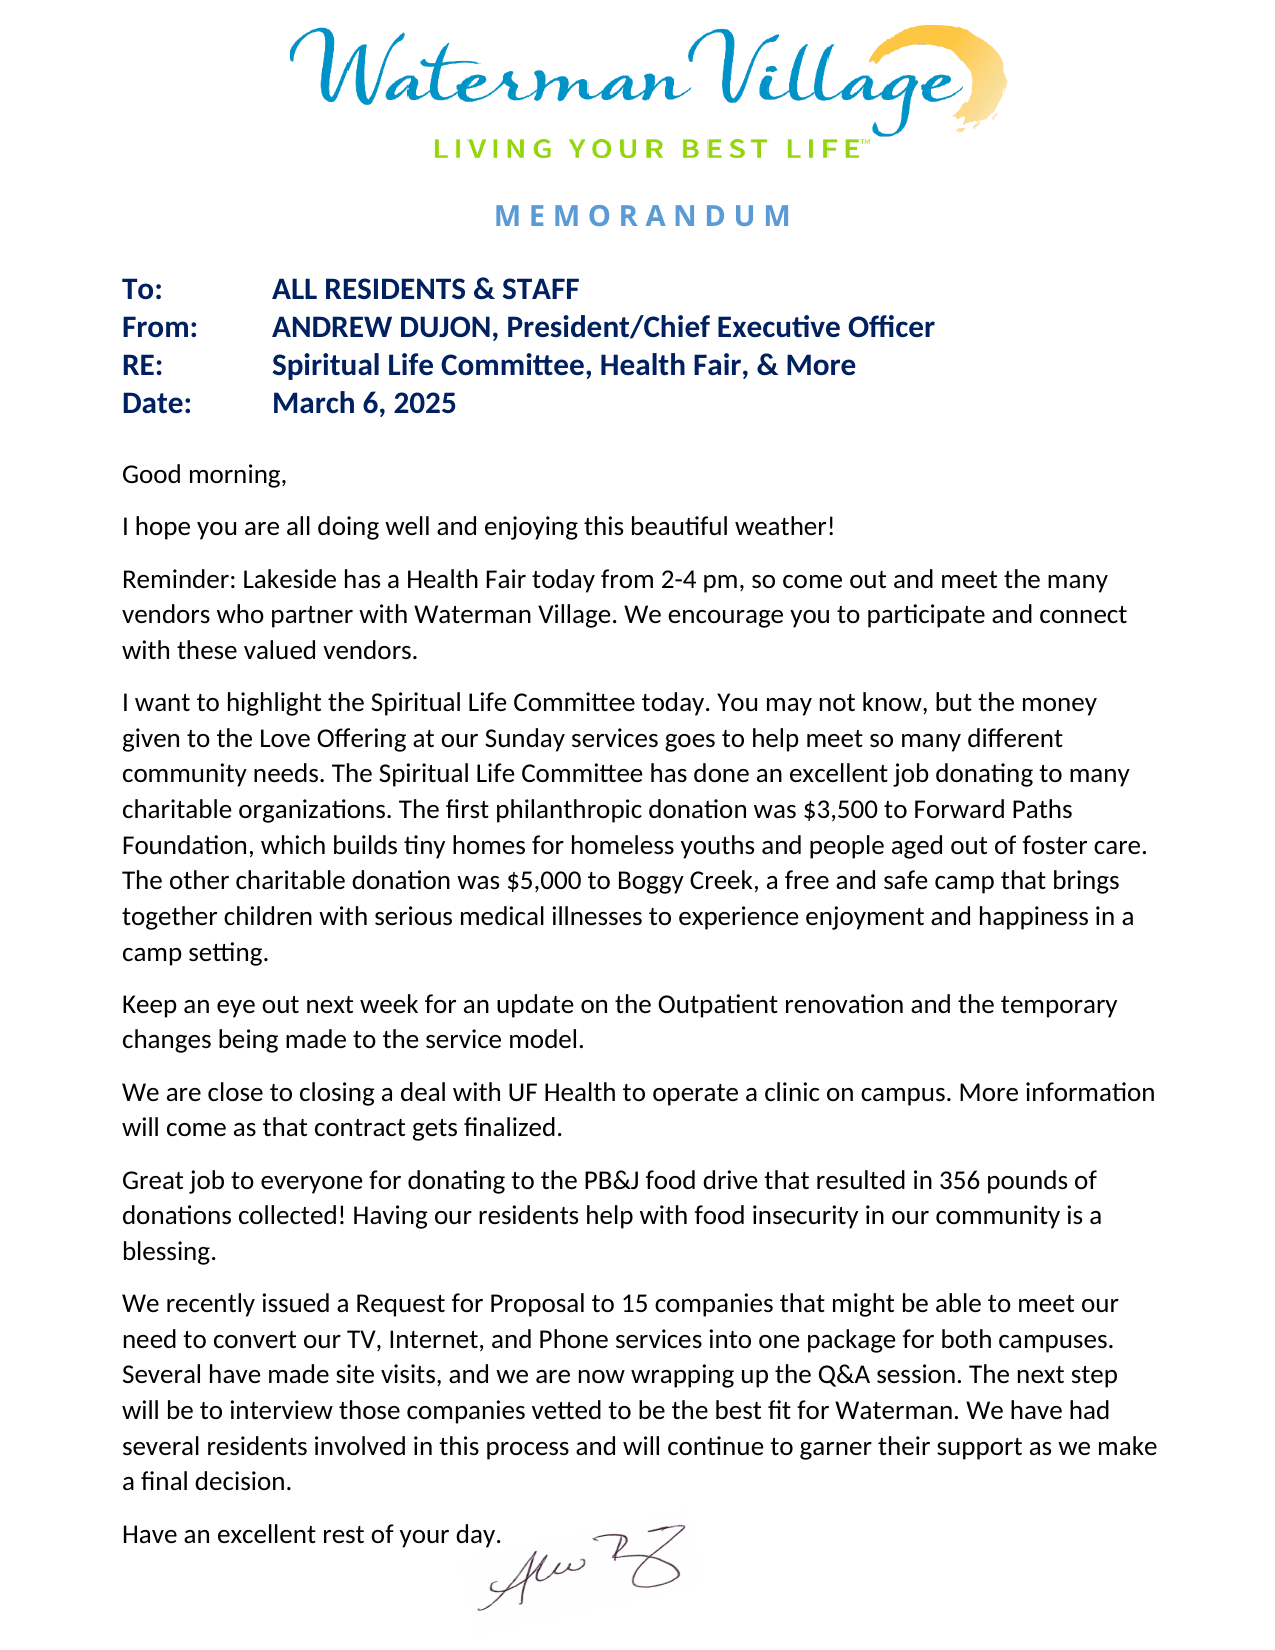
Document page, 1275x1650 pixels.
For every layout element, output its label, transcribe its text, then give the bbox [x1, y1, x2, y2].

text I hope you are all doing well and enjoying this beautiful weather! [122, 509, 1162, 543]
picture [289, 25, 1008, 158]
text From: ANDREW DUJON, President/Chief Executive Officer [122, 307, 1162, 345]
text Reminder: Lakeside has a Health Fair today from 2-4 pm, so come out and meet the many vendors who partner with Waterman Village. We encourage you to participate and connect with these valued vendors. [122, 562, 1162, 666]
text Have an excellent rest of your day. [122, 1517, 1162, 1550]
text Good morning, [122, 457, 1162, 490]
text RE: Spiritual Life Committee, Health Fair, & More [122, 345, 1162, 383]
text Great job to everyone for donating to the PB&J food drive that resulted in 356 pounds of donations collected! Having our residents help with food insecurity in our community is a blessing. [122, 1163, 1162, 1267]
text Date: March 6, 2025 [122, 383, 1162, 422]
text We are close to closing a deal with UF Health to operate a clinic on campus. More information will come as that contract gets finalized. [122, 1075, 1162, 1144]
text Keep an eye out next week for an update on the Outpatient renovation and the temporary changes being made to the service model. [122, 987, 1162, 1056]
text To: ALL RESIDENTS & STAFF [122, 269, 1162, 307]
text We recently issued a Request for Proposal to 15 companies that might be able to meet our need to convert our TV, Internet, and Phone services into one package for both campuses. Several have made site visits, and we are now wrapping up the Q&A session. The next step will be to interview those companies vetted to be the best fit for Waterman. We have had several residents involved in this process and will continue to garner their support as we make a final decision. [122, 1286, 1162, 1498]
text I want to highlight the Spiritual Life Committee today. You may not know, but the money given to the Love Offering at our Sunday services goes to help meet so many different community needs. The Spiritual Life Committee has done an excellent job donating to many charitable organizations. The first philanthropic donation was $3,500 to Forward Paths Foundation, which builds tiny homes for homeless youths and people aged out of foster care. The other charitable donation was $5,000 to Boggy Creek, a free and safe camp that brings together children with serious medical illnesses to experience enjoyment and happiness in a camp setting. [122, 685, 1162, 968]
